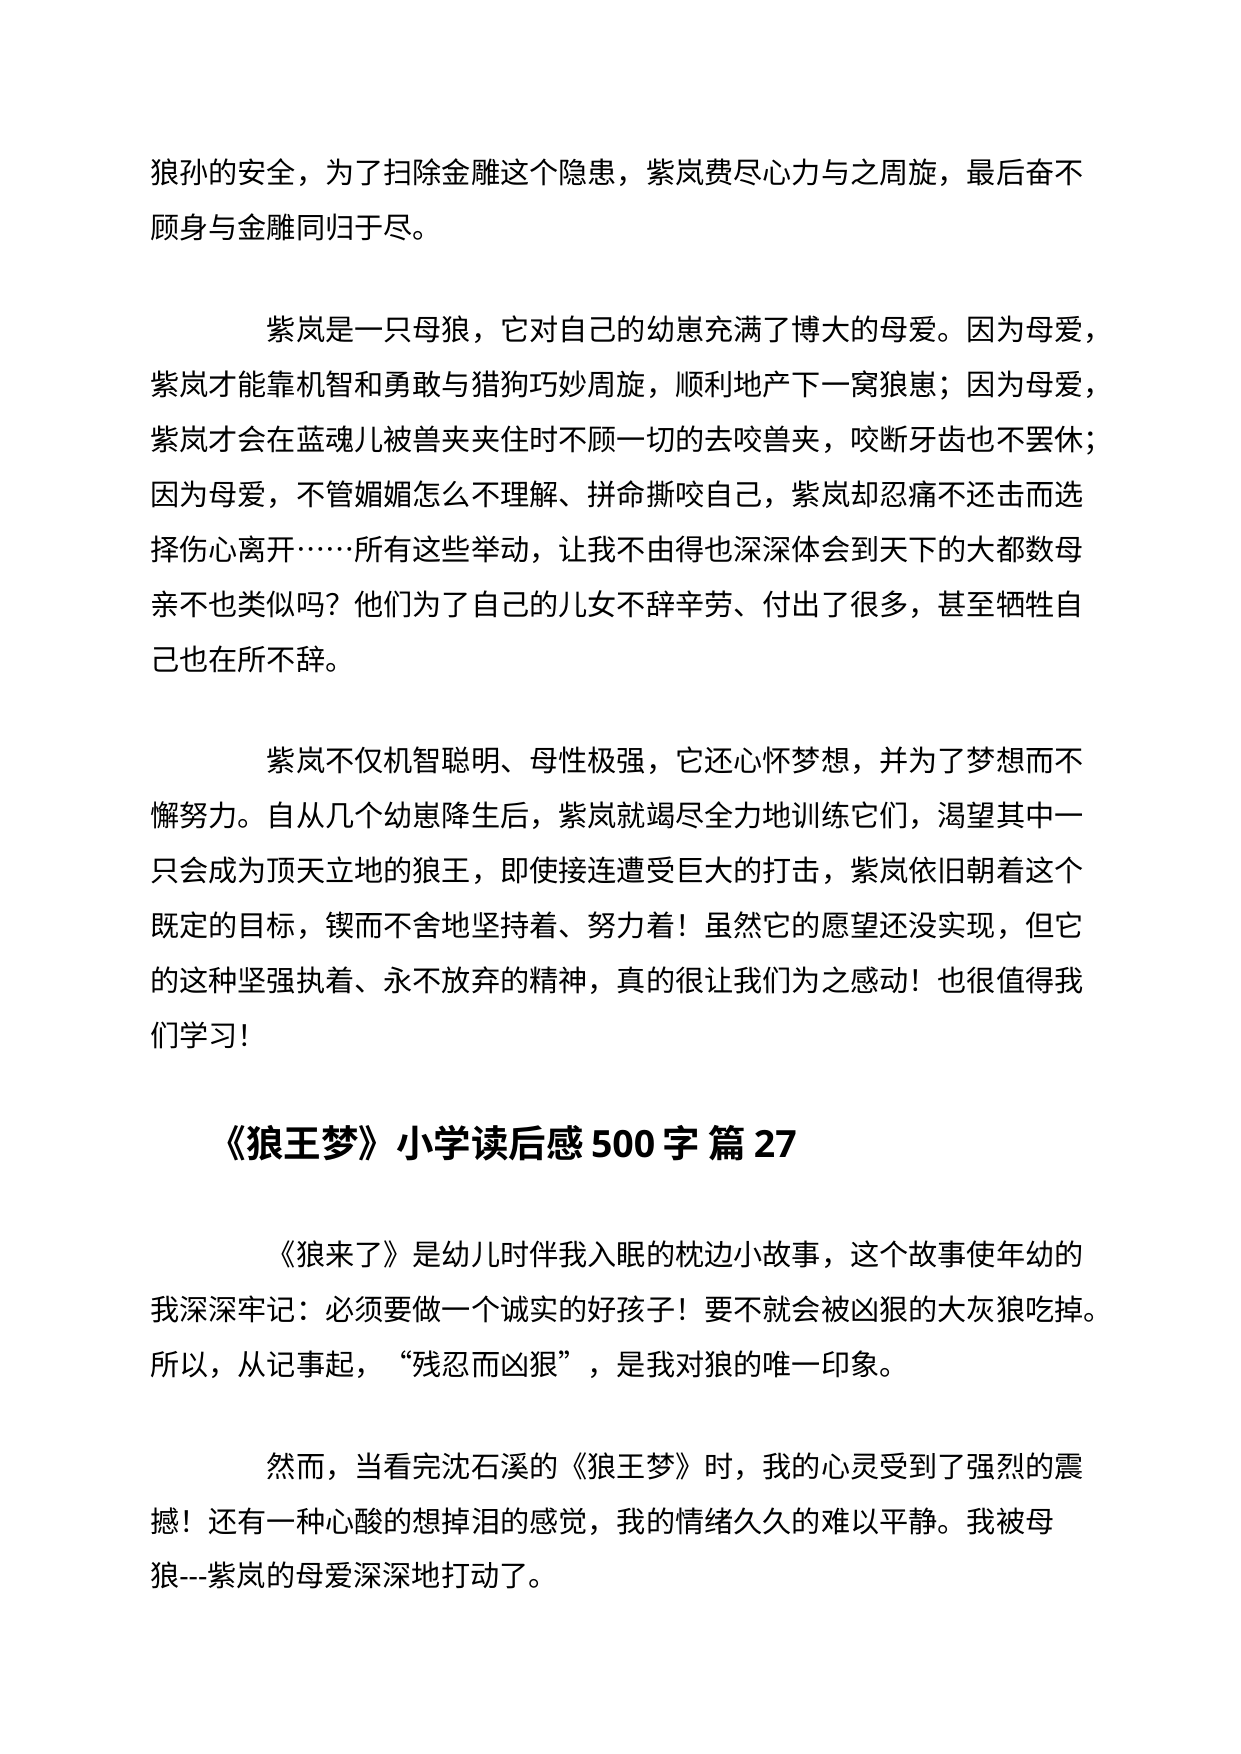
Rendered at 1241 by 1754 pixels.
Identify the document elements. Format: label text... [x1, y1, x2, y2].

text 《狼王梦》小学读后感500字 篇27 [150, 1114, 1090, 1168]
text 紫岚是一只母狼，它对自己的幼崽充满了博大的母爱。因为母爱，紫岚才能靠机智和勇敢与猎狗巧妙周旋，顺利地产下一窝狼崽；因为母爱，紫岚才会在蓝魂儿被兽夹夹住时不顾一切的去咬兽夹，咬断牙齿也不罢休；因为母爱，不管媚媚怎么不理解、拼命撕咬自己，紫岚却忍痛不还击而选择伤心离开……所有这些举动，让我不由得也深深体会到天下的大都数母亲不也类似吗？他们为了自己的儿女不辞辛劳、付出了很多，甚至牺牲自己也在所不辞。 [150, 307, 1090, 678]
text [150, 150, 1090, 247]
text 然而，当看完沈石溪的《狼王梦》时，我的心灵受到了强烈的震撼！还有一种心酸的想掉泪的感觉，我的情绪久久的难以平静。我被母狼---紫岚的母爱深深地打动了。 [150, 1443, 1090, 1595]
text 《狼来了》是幼儿时伴我入眠的枕边小故事，这个故事使年幼的我深深牢记：必须要做一个诚实的好孩子！要不就会被凶狠的大灰狼吃掉。所以，从记事起，“残忍而凶狠”，是我对狼的唯一印象。 [150, 1232, 1090, 1384]
text 紫岚不仅机智聪明、母性极强，它还心怀梦想，并为了梦想而不懈努力。自从几个幼崽降生后，紫岚就竭尽全力地训练它们，渴望其中一只会成为顶天立地的狼王，即使接连遭受巨大的打击，紫岚依旧朝着这个既定的目标，锲而不舍地坚持着、努力着！虽然它的愿望还没实现，但它的这种坚强执着、永不放弃的精神，真的很让我们为之感动！也很值得我们学习！ [150, 738, 1090, 1054]
